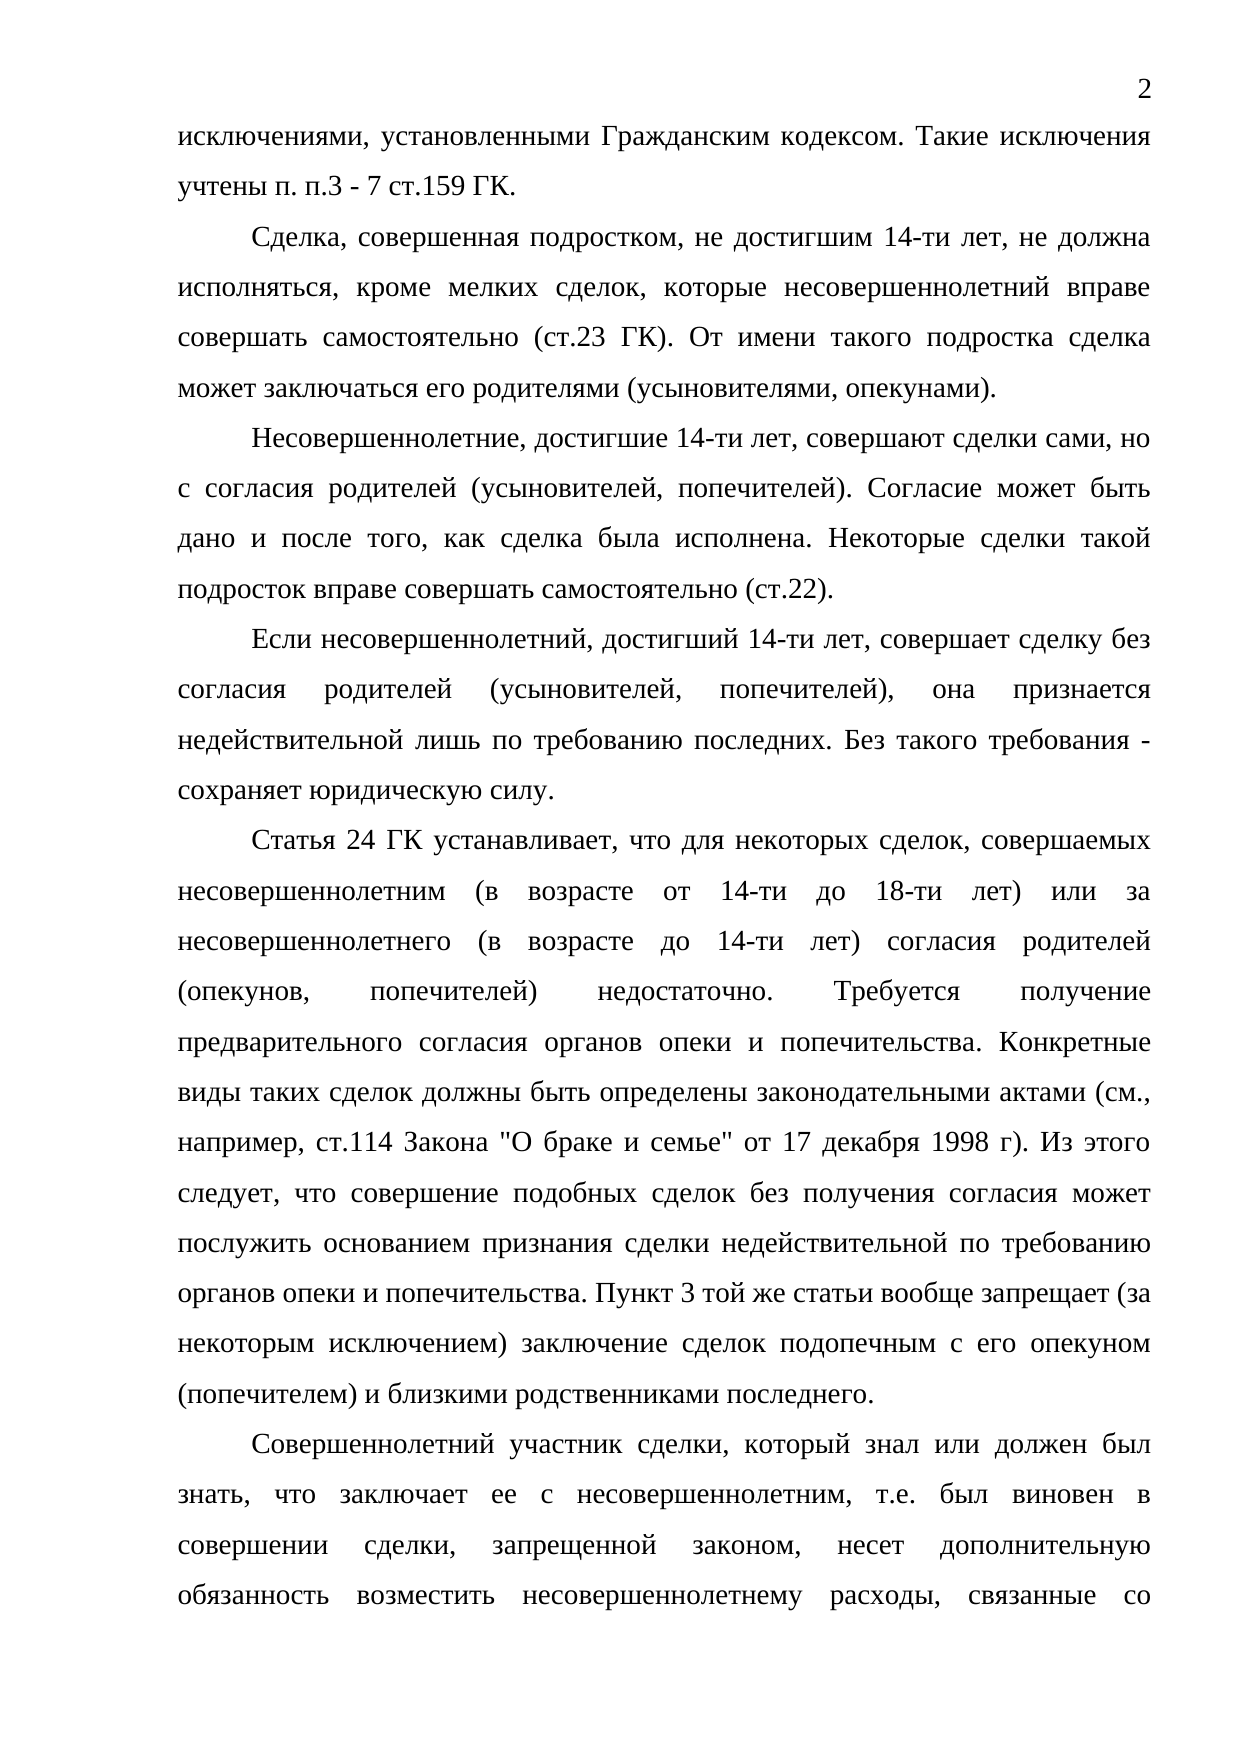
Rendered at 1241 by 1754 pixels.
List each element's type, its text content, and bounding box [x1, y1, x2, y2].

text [177, 118, 1152, 202]
text Сделка, совершенная подростком, не достигшим 14-ти лет, не должна исполняться, кроме мелких сделок, которые несовершеннолетний вправе совершать самостоятельно (ст.23 ГК). От имени такого подростка сделка может заключаться его родителями (усыновителями, опекунами). [177, 219, 1152, 403]
text Статья 24 ГК устанавливает, что для некоторых сделок, совершаемых несовершеннолетним (в возрасте от 14-ти до 18-ти лет) или за несовершеннолетнего (в возрасте до 14-ти лет) согласия родителей (опекунов, попечителей) недостаточно. Требуется получение предварительного согласия органов опеки и попечительства. Конкретные виды таких сделок должны быть определены законодательными актами (см., например, ст.114 Закона "О браке и семье" от 17 декабря 1998 г). Из этого следует, что совершение подобных сделок без получения согласия может послужить основанием признания сделки недействительной по требованию органов опеки и попечительства. Пункт 3 той же статьи вообще запрещает (за некоторым исключением) заключение сделок подопечным с его опекуном (попечителем) и близкими родственниками последнего. [177, 822, 1152, 1409]
text Несовершеннолетние, достигшие 14-ти лет, совершают сделки сами, но с согласия родителей (усыновителей, попечителей). Согласие может быть дано и после того, как сделка была исполнена. Некоторые сделки такой подросток вправе совершать самостоятельно (ст.22). [177, 420, 1152, 604]
text Если несовершеннолетний, достигший 14-ти лет, совершает сделку без согласия родителей (усыновителей, попечителей), она признается недействительной лишь по требованию последних. Без такого требования - сохраняет юридическую силу. [177, 621, 1152, 806]
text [177, 1426, 1152, 1611]
